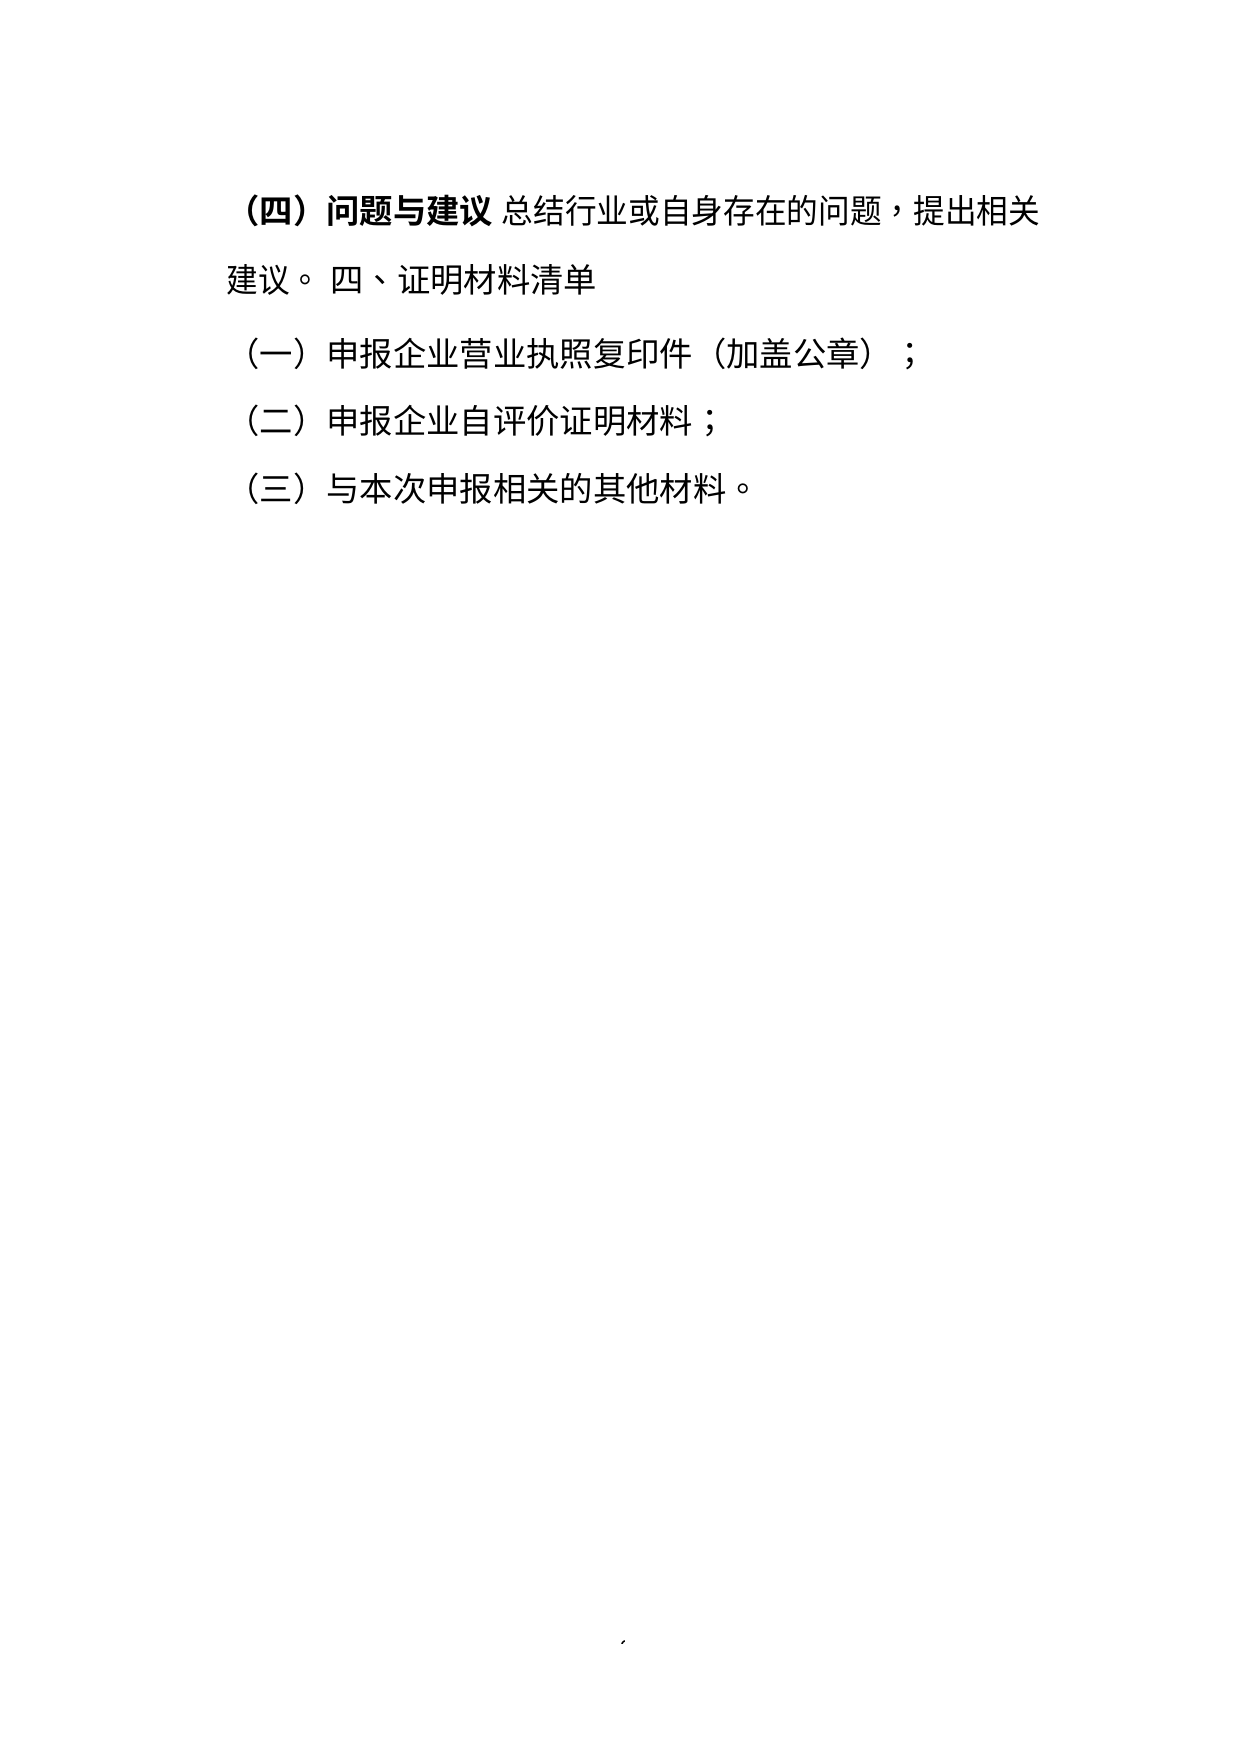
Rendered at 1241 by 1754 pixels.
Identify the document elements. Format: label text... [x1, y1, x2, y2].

text （一）申报企业营业执照复印件（加盖公章）； [226, 331, 1065, 376]
text （三）与本次申报相关的其他材料。 [226, 466, 1065, 511]
text （二）申报企业自评价证明材料； [226, 398, 1065, 443]
text （四）问题与建议 总结行业或自身存在的问题，提出相关建议。 四、证明材料清单 [226, 188, 1065, 302]
